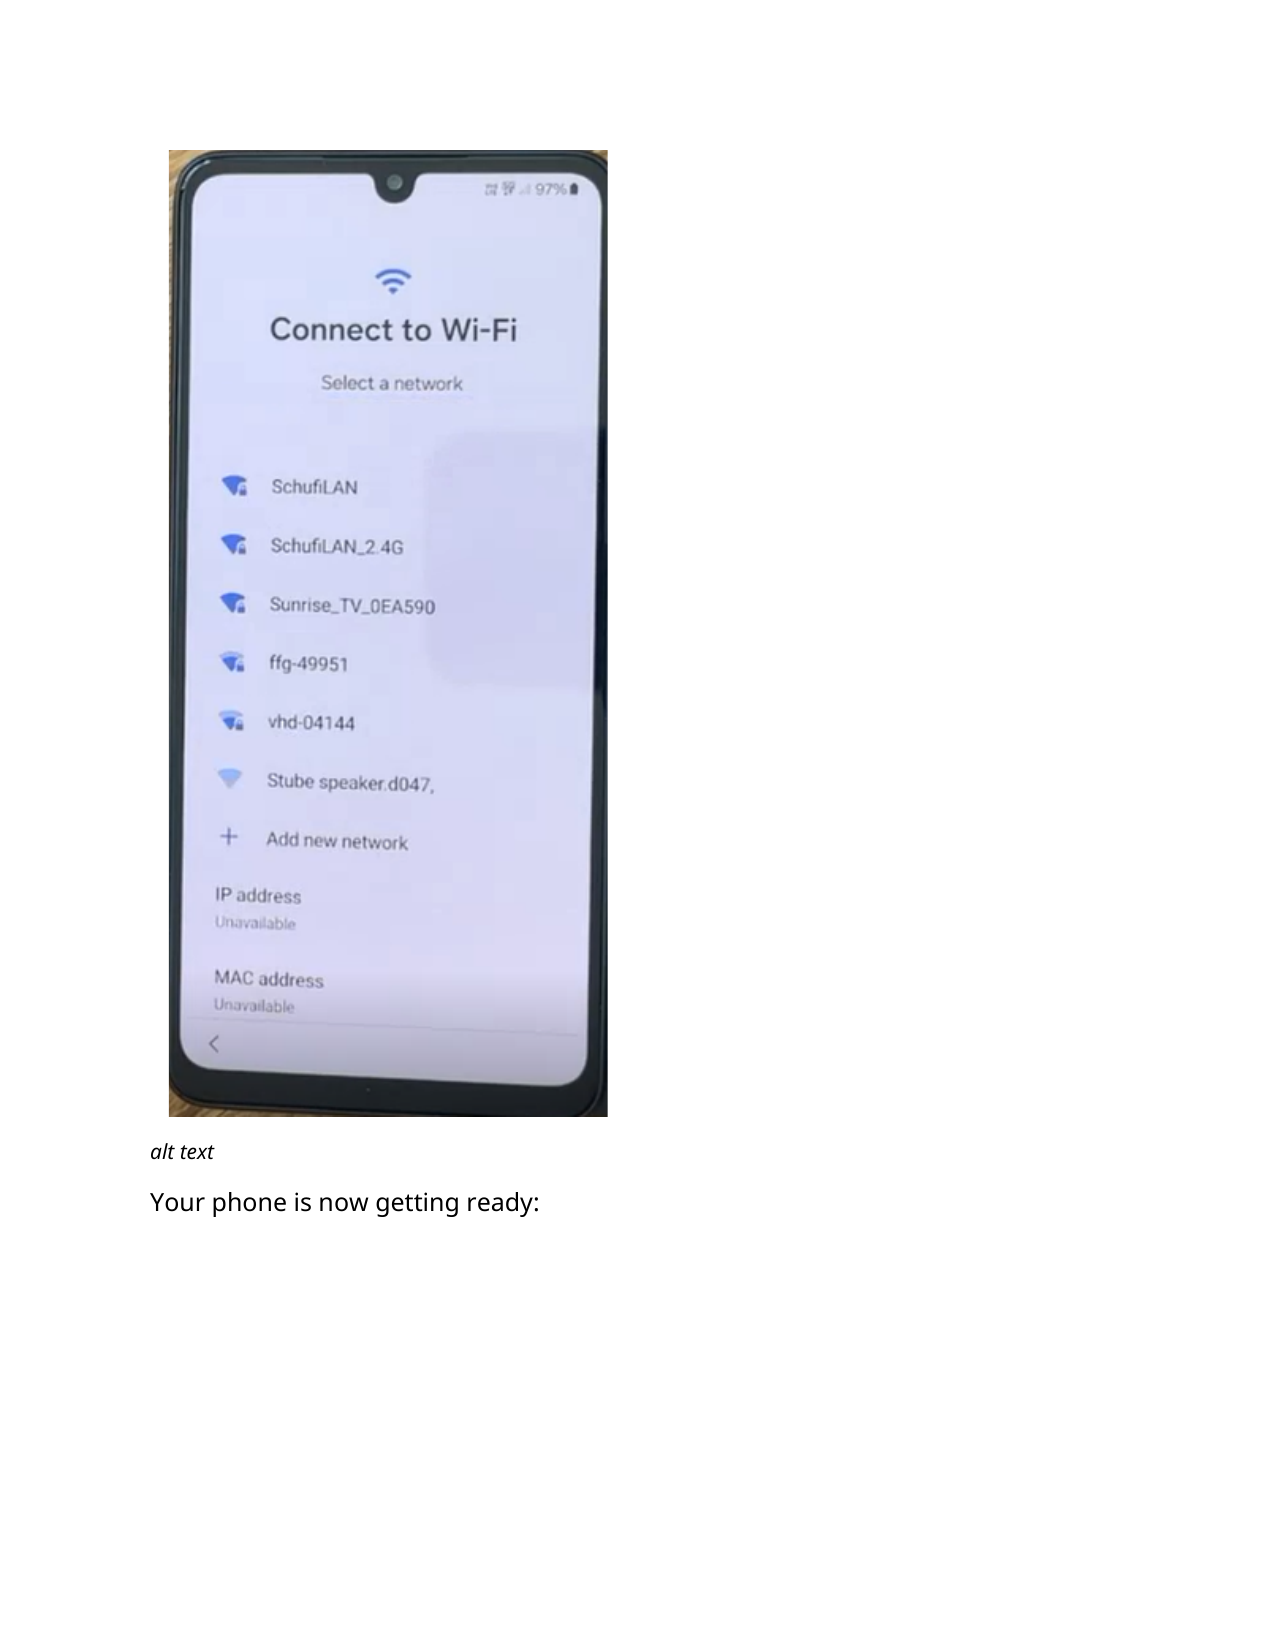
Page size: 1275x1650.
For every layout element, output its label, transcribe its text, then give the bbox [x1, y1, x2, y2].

text Your phone is now getting ready: [150, 1184, 1125, 1218]
text alt text [150, 1137, 1125, 1166]
picture [168, 150, 608, 1117]
